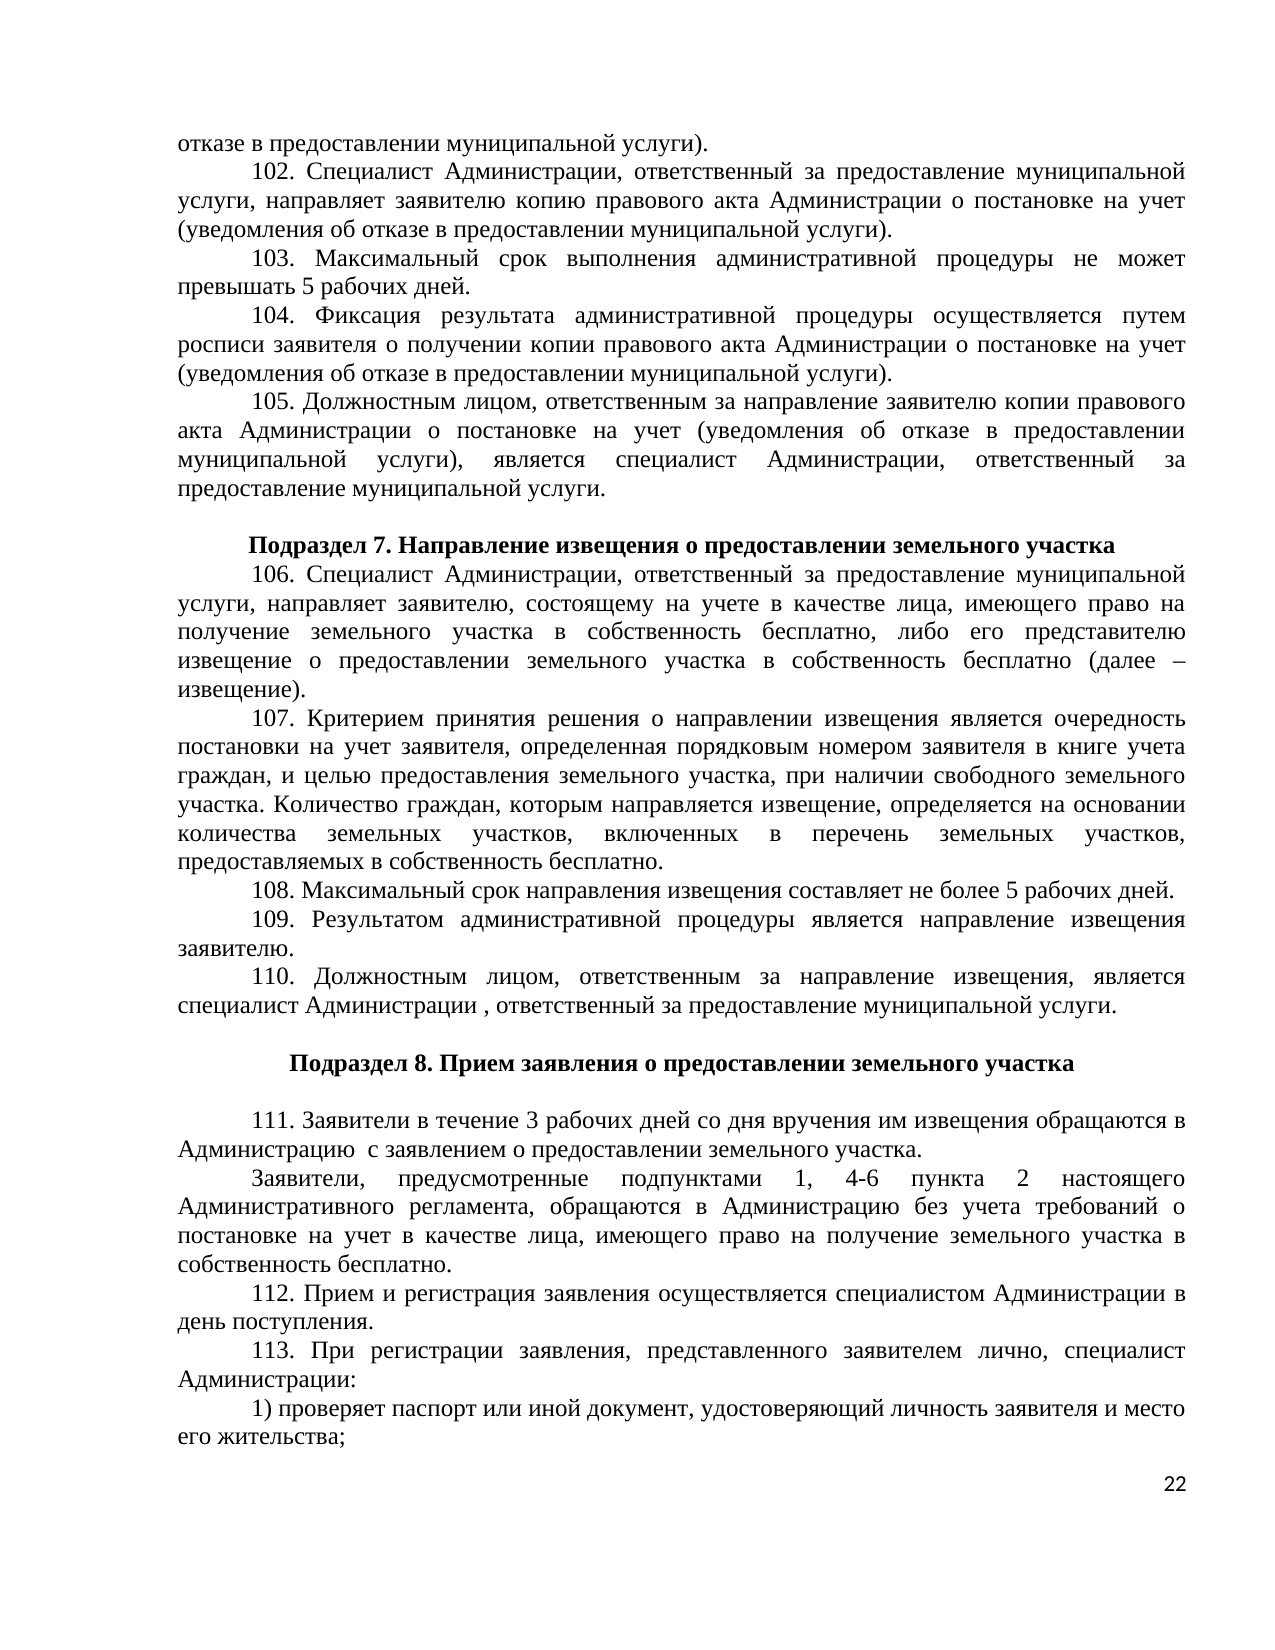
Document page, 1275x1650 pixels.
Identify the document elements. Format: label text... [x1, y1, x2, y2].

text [177, 128, 1186, 156]
text 106. Специалист Администрации, ответственный за предоставление муниципальной услуги, направляет заявителю, состоящему на учете в качестве лица, имеющего право на получение земельного участка в собственность бесплатно, либо его представителю извещение о предоставлении земельного участка в собственность бесплатно (далее – извещение). [177, 559, 1186, 703]
text 112. Прием и регистрация заявления осуществляется специалистом Администрации в день поступления. [177, 1278, 1186, 1335]
text 111. Заявители в течение 3 рабочих дней со дня вручения им извещения обращаются в Администрацию с заявлением о предоставлении земельного участка. [177, 1105, 1186, 1163]
text 104. Фиксация результата административной процедуры осуществляется путем росписи заявителя о получении копии правового акта Администрации о постановке на учет (уведомления об отказе в предоставлении муниципальной услуги). [177, 300, 1186, 386]
text Подраздел 8. Прием заявления о предоставлении земельного участка [177, 1048, 1186, 1076]
text 110. Должностным лицом, ответственным за направление извещения, является специалист Администрации , ответственный за предоставление муниципальной услуги. [177, 961, 1186, 1019]
text 1) проверяет паспорт или иной документ, удостоверяющий личность заявителя и место его жительства; [177, 1393, 1186, 1450]
text 109. Результатом административной процедуры является направление извещения заявителю. [177, 904, 1186, 961]
text Подраздел 7. Направление извещения о предоставлении земельного участка [177, 530, 1186, 559]
text 103. Максимальный срок выполнения административной процедуры не может превышать 5 рабочих дней. [177, 243, 1186, 300]
text 108. Максимальный срок направления извещения составляет не более 5 рабочих дней. [177, 875, 1186, 904]
text 105. Должностным лицом, ответственным за направление заявителю копии правового акта Администрации о постановке на учет (уведомления об отказе в предоставлении муниципальной услуги), является специалист Администрации, ответственный за предоставление муниципальной услуги. [177, 386, 1186, 501]
text 102. Специалист Администрации, ответственный за предоставление муниципальной услуги, направляет заявителю копию правового акта Администрации о постановке на учет (уведомления об отказе в предоставлении муниципальной услуги). [177, 156, 1186, 243]
text Заявители, предусмотренные подпунктами 1, 4-6 пункта 2 настоящего Административного регламента, обращаются в Администрацию без учета требований о постановке на учет в качестве лица, имеющего право на получение земельного участка в собственность бесплатно. [177, 1163, 1186, 1278]
text 107. Критерием принятия решения о направлении извещения является очередность постановки на учет заявителя, определенная порядковым номером заявителя в книге учета граждан, и целью предоставления земельного участка, при наличии свободного земельного участка. Количество граждан, которым направляется извещение, определяется на основании количества земельных участков, включенных в перечень земельных участков, предоставляемых в собственность бесплатно. [177, 703, 1186, 875]
text 113. При регистрации заявления, представленного заявителем лично, специалист Администрации: [177, 1335, 1186, 1393]
